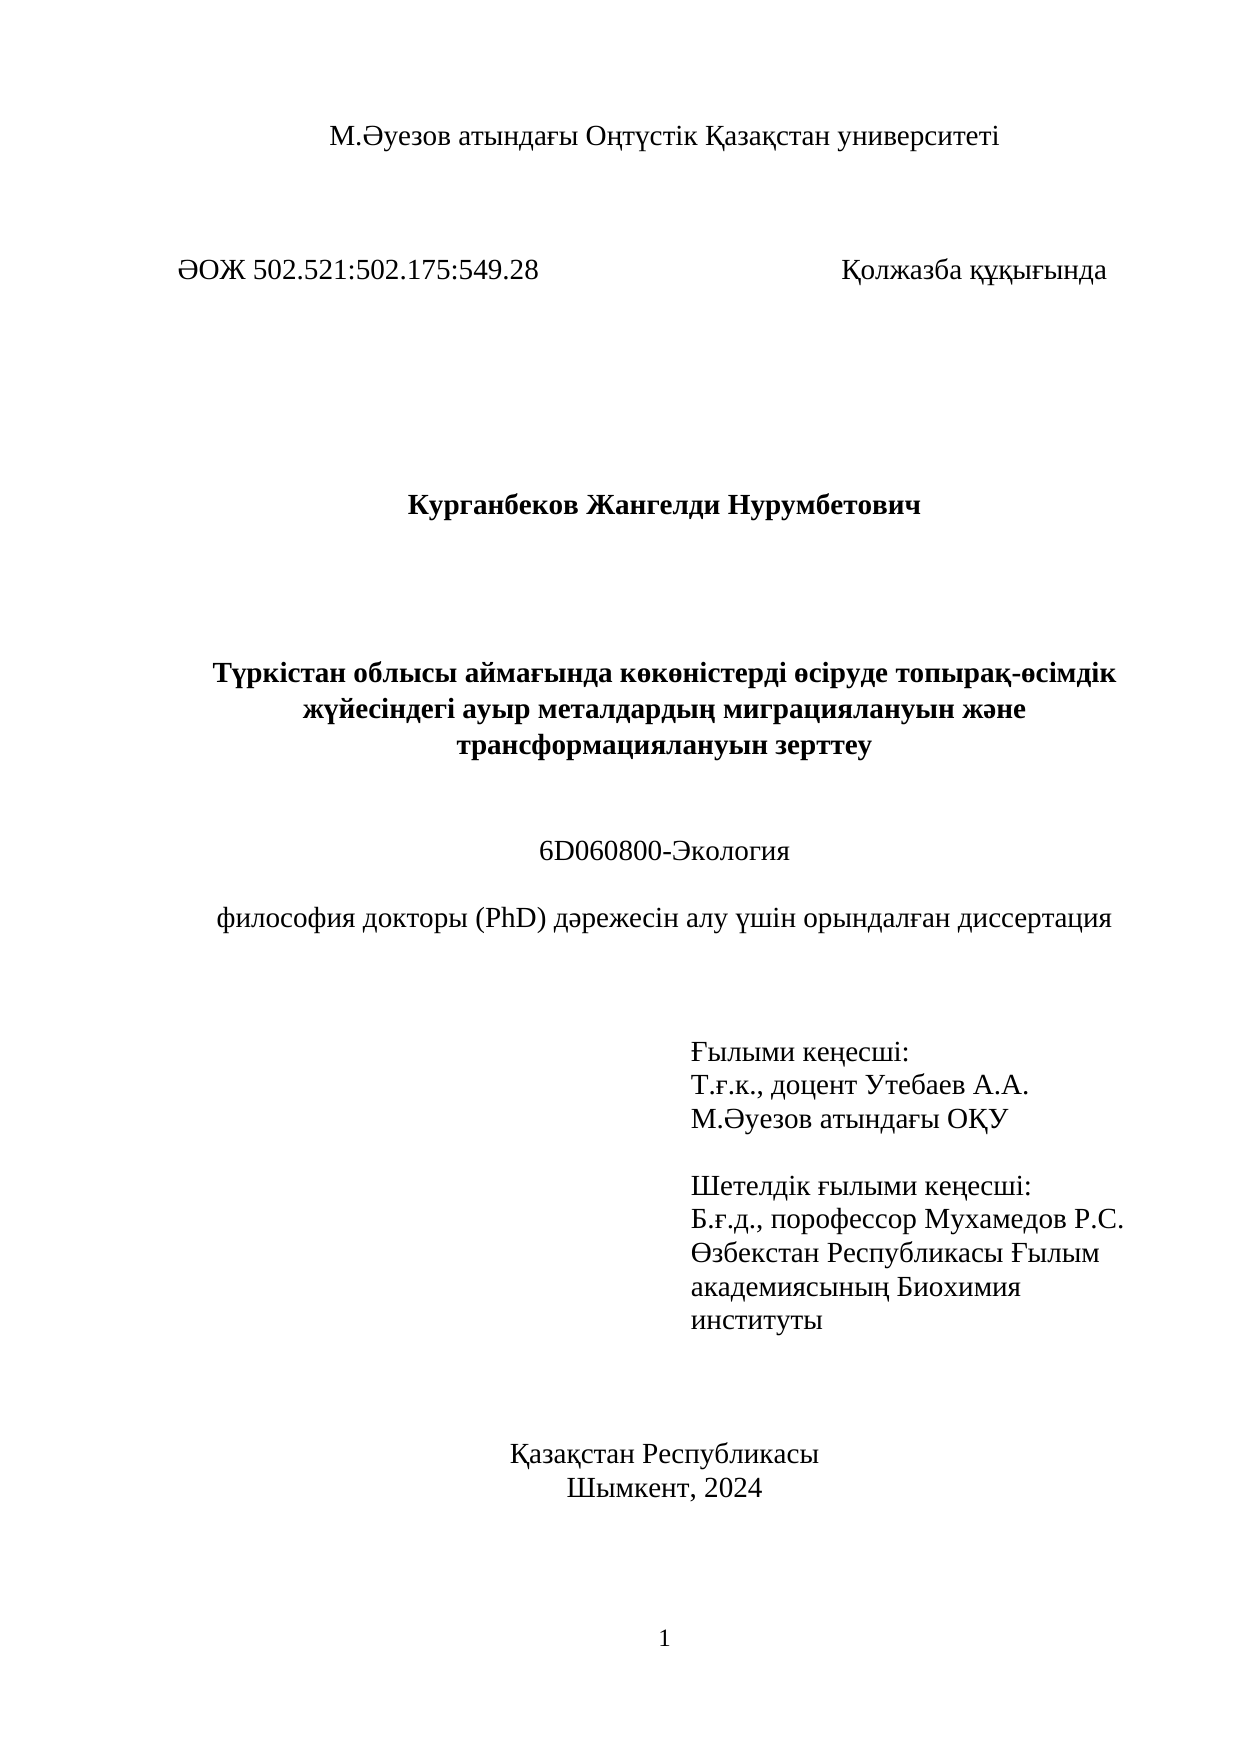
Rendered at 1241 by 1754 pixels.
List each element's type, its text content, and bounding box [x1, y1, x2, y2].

text Қазақстан Республикасы [177, 1436, 1152, 1470]
text 6D060800-Экология [177, 833, 1152, 866]
table_header Ғылыми кеңесші: Т.ғ.к., доцент Утебаев А.А. М.Әуезов атындағы ОҚУ Шетелдік ғылыми кеңесші: Б.ғ.д., порофессор Мухамедов Р.С. Өзбекстан Республикасы Ғылым академиясының Биохимия институты [679, 1034, 1163, 1336]
text Түркістан облысы аймағында көкөністерді өсіруде топырақ-өсімдік жүйесіндегі ауыр металдардың миграциялануын және трансформациялануын зерттеу [177, 655, 1152, 761]
text философия докторы (PhD) дәрежесін алу үшін орындалған диссертация [177, 900, 1152, 933]
text ӘОЖ 502.521:502.175:549.28 Қолжазба құқығында [177, 252, 1152, 286]
text Курганбеков Жангелди Нурумбетович [177, 487, 1152, 521]
text Шымкент, 2024 [177, 1470, 1152, 1503]
text М.Әуезов атындағы Оңтүстік Қазақстан университеті [177, 118, 1152, 152]
